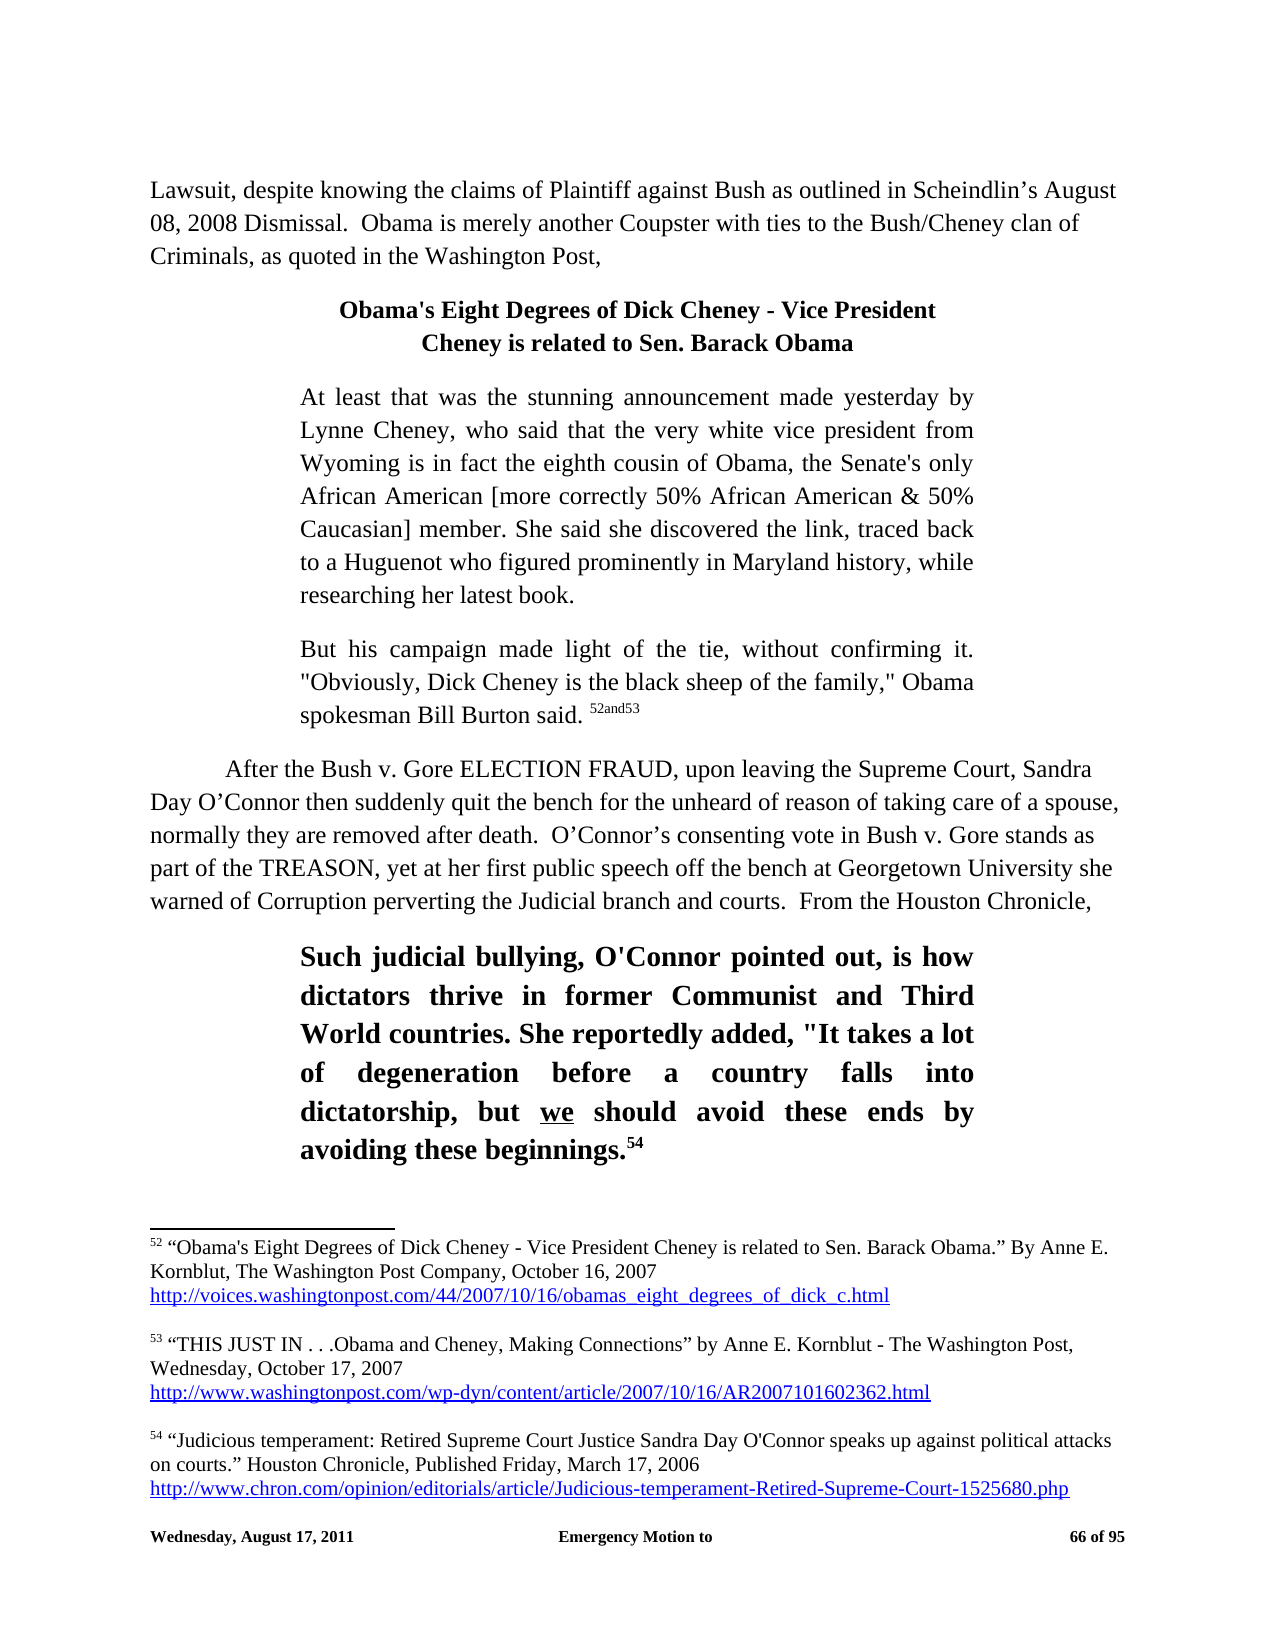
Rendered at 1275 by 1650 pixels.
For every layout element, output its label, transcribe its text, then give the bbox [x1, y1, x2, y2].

text But his campaign made light of the tie, without confirming it. "Obviously, Dick Cheney is the black sheep of the family," Obama spokesman Bill Burton said. and [300, 634, 975, 728]
text Such judicial bullying, O'Connor pointed out, is how dictators thrive in former Communist and Third World countries. She reportedly added, "It takes a lot of degeneration before a country falls into dictatorship, but we should avoid these ends by avoiding these beginnings. [300, 939, 975, 1166]
text The Presidency of George W. Bush was illegally decided through ELECTION RIGGING constituting TREASON against the PEOPLE of the UNITED STATES. If proven TRUE when tried in a fair and impartial court, all ANOINTMENTS & APPOINTMENTS in Government from that point forward, from the SUPREME COURT’S TREASONOUS ELECTION FRAUD would be invalidated and all Court Jesters, Prosecutors, Regulators, etc. who were ILLEGALLY anointed by Bush and now Falsely Elected President Barrack Hussein Obama II would be invalidated instantly. I wonder how many Bush Anointed Justices in this Court are handling this Lawsuit, despite knowing the claims of Plaintiff against Bush as outlined in Scheindlin’s August 08, 2008 Dismissal. Obama is merely another Coupster with ties to the Bush/Cheney clan of Criminals, as quoted in the Washington Post, [150, 175, 1125, 270]
text Obama's Eight Degrees of Dick Cheney - Vice President Cheney is related to Sen. Barack Obama [300, 295, 975, 357]
text After the Bush v. Gore ELECTION FRAUD, upon leaving the Supreme Court, Sandra Day O’Connor then suddenly quit the bench for the unheard of reason of taking care of a spouse, normally they are removed after death. O’Connor’s consenting vote in Bush v. Gore stands as part of the TREASON, yet at her first public speech off the bench at Georgetown University she warned of Corruption perverting the Judicial branch and courts. From the Houston Chronicle, [150, 754, 1125, 914]
text At least that was the stunning announcement made yesterday by Lynne Cheney, who said that the very white vice president from Wyoming is in fact the eighth cousin of Obama, the Senate's only African American [more correctly 50% African American & 50% Caucasian] member. She said she discovered the link, traced back to a Huguenot who figured prominently in Maryland history, while researching her latest book. [300, 382, 975, 609]
